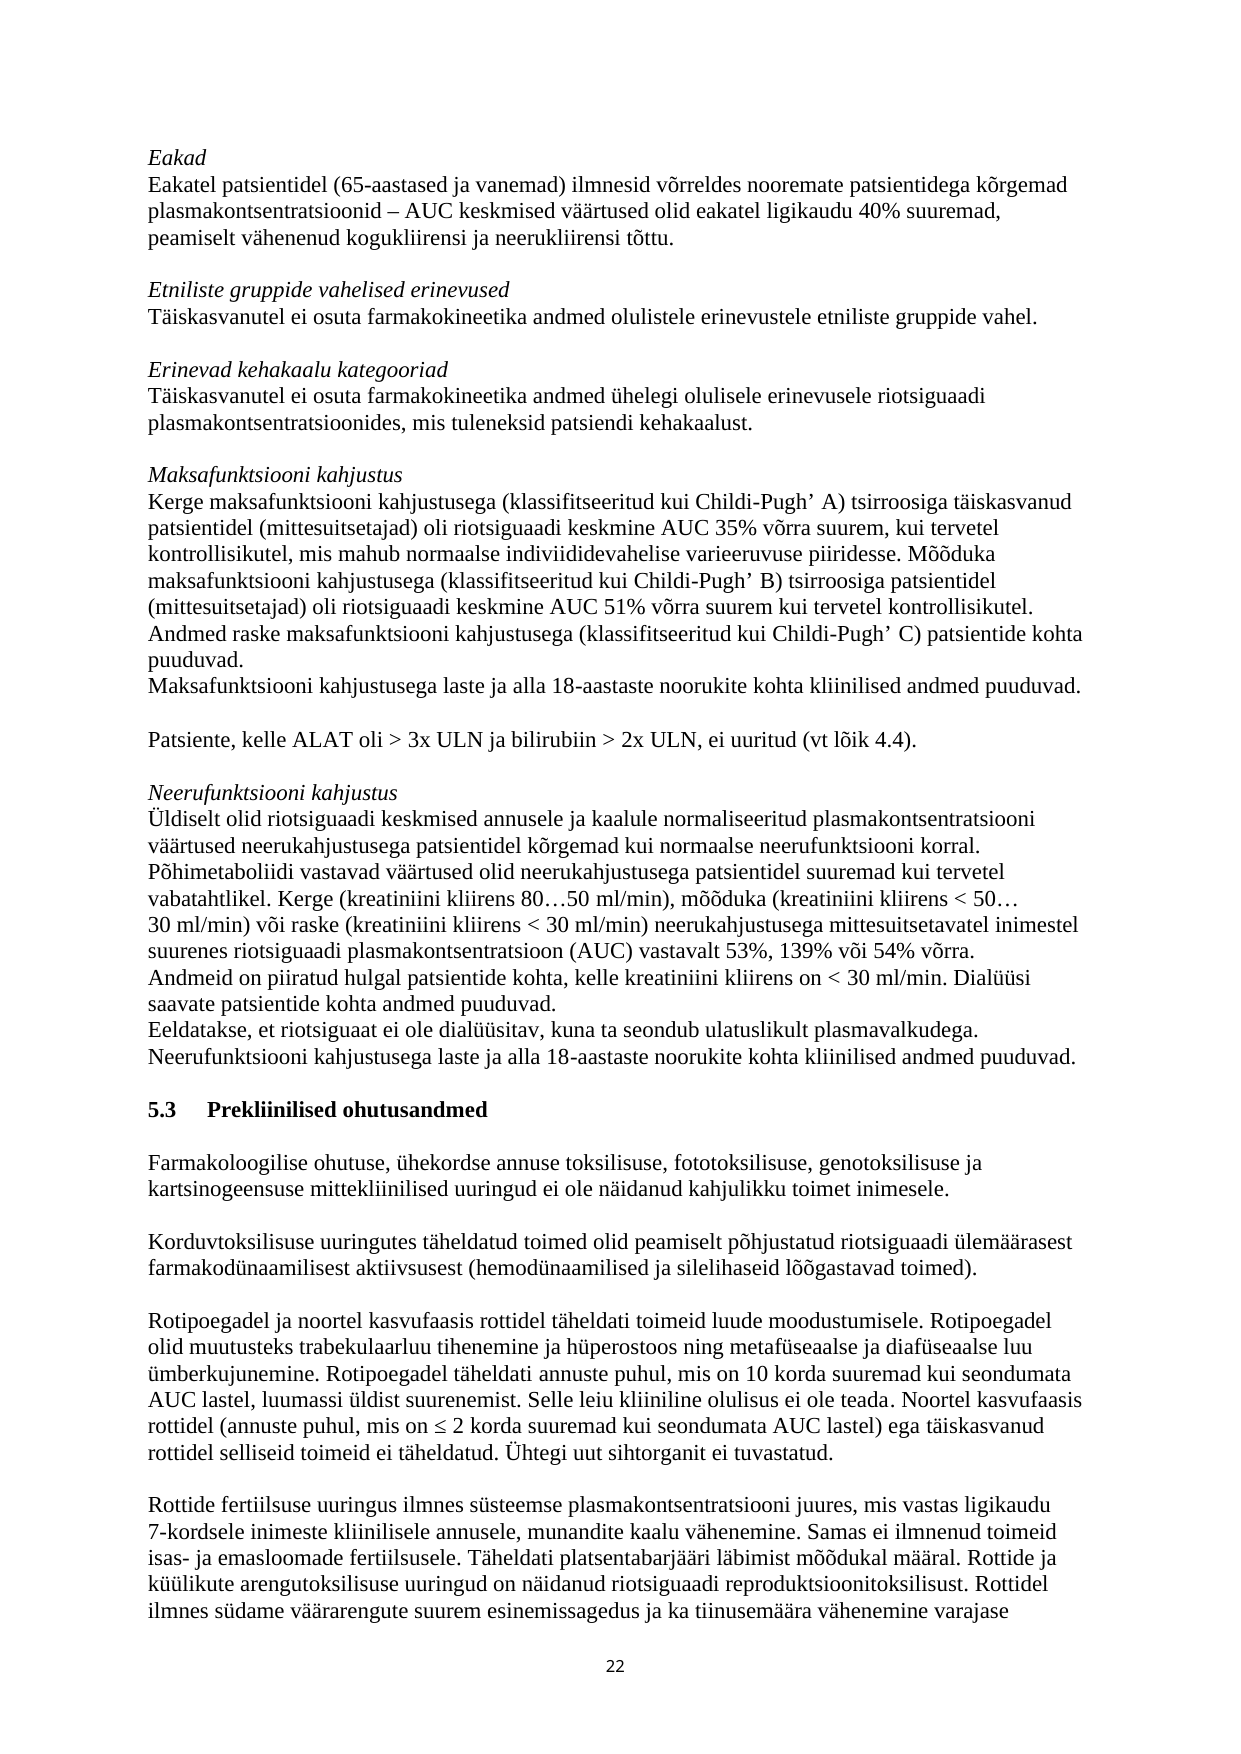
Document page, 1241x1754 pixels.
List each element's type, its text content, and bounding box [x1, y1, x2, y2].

text Neerufunktsiooni kahjustusega laste ja alla 18-aastaste noorukite kohta kliinilised andmed puuduvad. [148, 1043, 1092, 1070]
text Täiskasvanutel ei osuta farmakokineetika andmed ühelegi olulisele erinevusele riotsiguaadi plasmakontsentratsioonides, mis tuleneksid patsiendi kehakaalust. [148, 382, 1092, 435]
text Eakad [148, 144, 1092, 171]
text Täiskasvanutel ei osuta farmakokineetika andmed olulistele erinevustele etniliste gruppide vahel. [148, 303, 1092, 330]
text Maksafunktsiooni kahjustus [148, 461, 1092, 488]
text Farmakoloogilise ohutuse, ühekordse annuse toksilisuse, fototoksilisuse, genotoksilisuse ja kartsinogeensuse mittekliinilised uuringud ei ole näidanud kahjulikku toimet inimesele. [148, 1149, 1092, 1202]
text Andmeid on piiratud hulgal patsientide kohta, kelle kreatiniini kliirens on < 30 ml/min. Dialüüsi saavate patsientide kohta andmed puuduvad. [148, 964, 1092, 1016]
text Rotipoegadel ja noortel kasvufaasis rottidel täheldati toimeid luude moodustumisele. Rotipoegadel olid muutusteks trabekulaarluu tihenemine ja hüperostoos ning metafüseaalse ja diafüseaalse luu ümberkujunemine. Rotipoegadel täheldati annuste puhul, mis on 10 korda suuremad kui seondumata AUC lastel, luumassi üldist suurenemist. Selle leiu kliiniline olulisus ei ole teada. Noortel kasvufaasis rottidel (annuste puhul, mis on ≤ 2 korda suuremad kui seondumata AUC lastel) ega täiskasvanud rottidel selliseid toimeid ei täheldatud. Ühtegi uut sihtorganit ei tuvastatud. [148, 1307, 1092, 1465]
text Kerge maksafunktsiooni kahjustusega (klassifitseeritud kui Childi-Pugh’ A) tsirroosiga täiskasvanud patsientidel (mittesuitsetajad) oli riotsiguaadi keskmine AUC 35% võrra suurem, kui tervetel kontrollisikutel, mis mahub normaalse indiviididevahelise varieeruvuse piiridesse. Mõõduka maksafunktsiooni kahjustusega (klassifitseeritud kui Childi-Pugh’ B) tsirroosiga patsientidel (mittesuitsetajad) oli riotsiguaadi keskmine AUC 51% võrra suurem kui tervetel kontrollisikutel. Andmed raske maksafunktsiooni kahjustusega (klassifitseeritud kui Childi-Pugh’ C) patsientide kohta puuduvad. [148, 488, 1092, 672]
text Patsiente, kelle ALAT oli > 3x ULN ja bilirubiin > 2x ULN, ei uuritud (vt lõik 4.4). [148, 726, 1092, 753]
text 5.3 Prekliinilised ohutusandmed [148, 1096, 1092, 1122]
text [148, 1491, 1092, 1623]
text Korduvtoksilisuse uuringutes täheldatud toimed olid peamiselt põhjustatud riotsiguaadi ülemäärasest farmakodünaamilisest aktiivsusest (hemodünaamilised ja silelihaseid lõõgastavad toimed). [148, 1228, 1092, 1281]
text Maksafunktsiooni kahjustusega laste ja alla 18-aastaste noorukite kohta kliinilised andmed puuduvad. [148, 672, 1092, 699]
text Eeldatakse, et riotsiguaat ei ole dialüüsitav, kuna ta seondub ulatuslikult plasmavalkudega. [148, 1016, 1092, 1043]
text Neerufunktsiooni kahjustus [148, 779, 1092, 806]
text Etniliste gruppide vahelised erinevused [148, 276, 1092, 303]
text Üldiselt olid riotsiguaadi keskmised annusele ja kaalule normaliseeritud plasmakontsentratsiooni väärtused neerukahjustusega patsientidel kõrgemad kui normaalse neerufunktsiooni korral. Põhimetaboliidi vastavad väärtused olid neerukahjustusega patsientidel suuremad kui tervetel vabatahtlikel. Kerge (kreatiniini kliirens 80…50 ml/min), mõõduka (kreatiniini kliirens < 50…30 ml/min) või raske (kreatiniini kliirens < 30 ml/min) neerukahjustusega mittesuitsetavatel inimestel suurenes riotsiguaadi plasmakontsentratsioon (AUC) vastavalt 53%, 139% või 54% võrra. [148, 806, 1092, 964]
text Erinevad kehakaalu kategooriad [148, 356, 1092, 382]
text Eakatel patsientidel (65-aastased ja vanemad) ilmnesid võrreldes nooremate patsientidega kõrgemad plasmakontsentratsioonid – AUC keskmised väärtused olid eakatel ligikaudu 40% suuremad, peamiselt vähenenud kogukliirensi ja neerukliirensi tõttu. [148, 171, 1092, 250]
